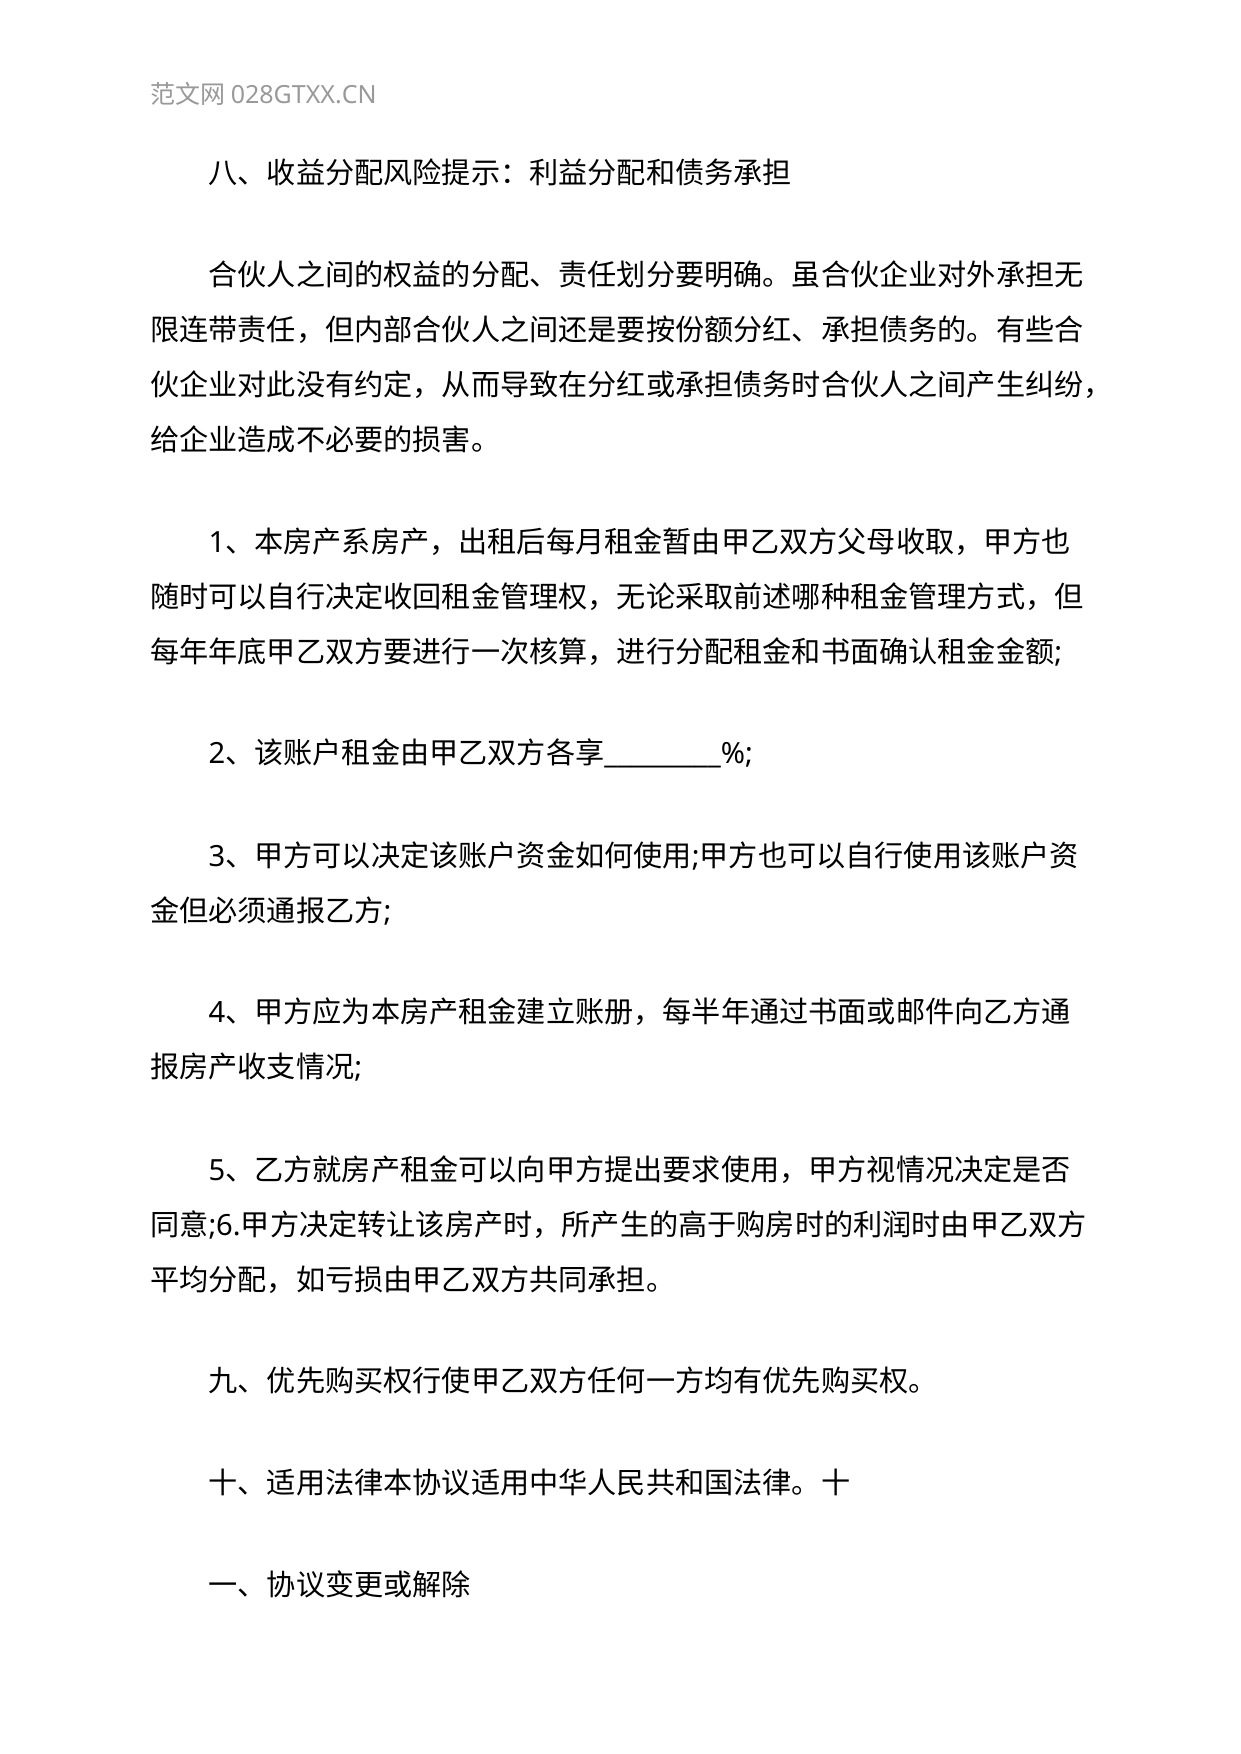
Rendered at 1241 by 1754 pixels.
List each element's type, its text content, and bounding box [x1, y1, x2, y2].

text 2、该账户租金由甲乙双方各享_________%; [150, 730, 1090, 772]
text 4、甲方应为本房产租金建立账册，每半年通过书面或邮件向乙方通报房产收支情况; [150, 989, 1090, 1086]
text 十、适用法律本协议适用中华人民共和国法律。十 [150, 1459, 1090, 1502]
text 一、协议变更或解除 [150, 1561, 1090, 1604]
text 5、乙方就房产租金可以向甲方提出要求使用，甲方视情况决定是否同意;6.甲方决定转让该房产时，所产生的高于购房时的利润时由甲乙双方平均分配，如亏损由甲乙双方共同承担。 [150, 1146, 1090, 1298]
text 九、优先购买权行使甲乙双方任何一方均有优先购买权。 [150, 1358, 1090, 1400]
text 八、收益分配风险提示：利益分配和债务承担 [150, 150, 1090, 192]
text 3、甲方可以决定该账户资金如何使用;甲方也可以自行使用该账户资金但必须通报乙方; [150, 832, 1090, 929]
text 合伙人之间的权益的分配、责任划分要明确。虽合伙企业对外承担无限连带责任，但内部合伙人之间还是要按份额分红、承担债务的。有些合伙企业对此没有约定，从而导致在分红或承担债务时合伙人之间产生纠纷，给企业造成不必要的损害。 [150, 252, 1090, 459]
text 1、本房产系房产，出租后每月租金暂由甲乙双方父母收取，甲方也随时可以自行决定收回租金管理权，无论采取前述哪种租金管理方式，但每年年底甲乙双方要进行一次核算，进行分配租金和书面确认租金金额; [150, 518, 1090, 671]
